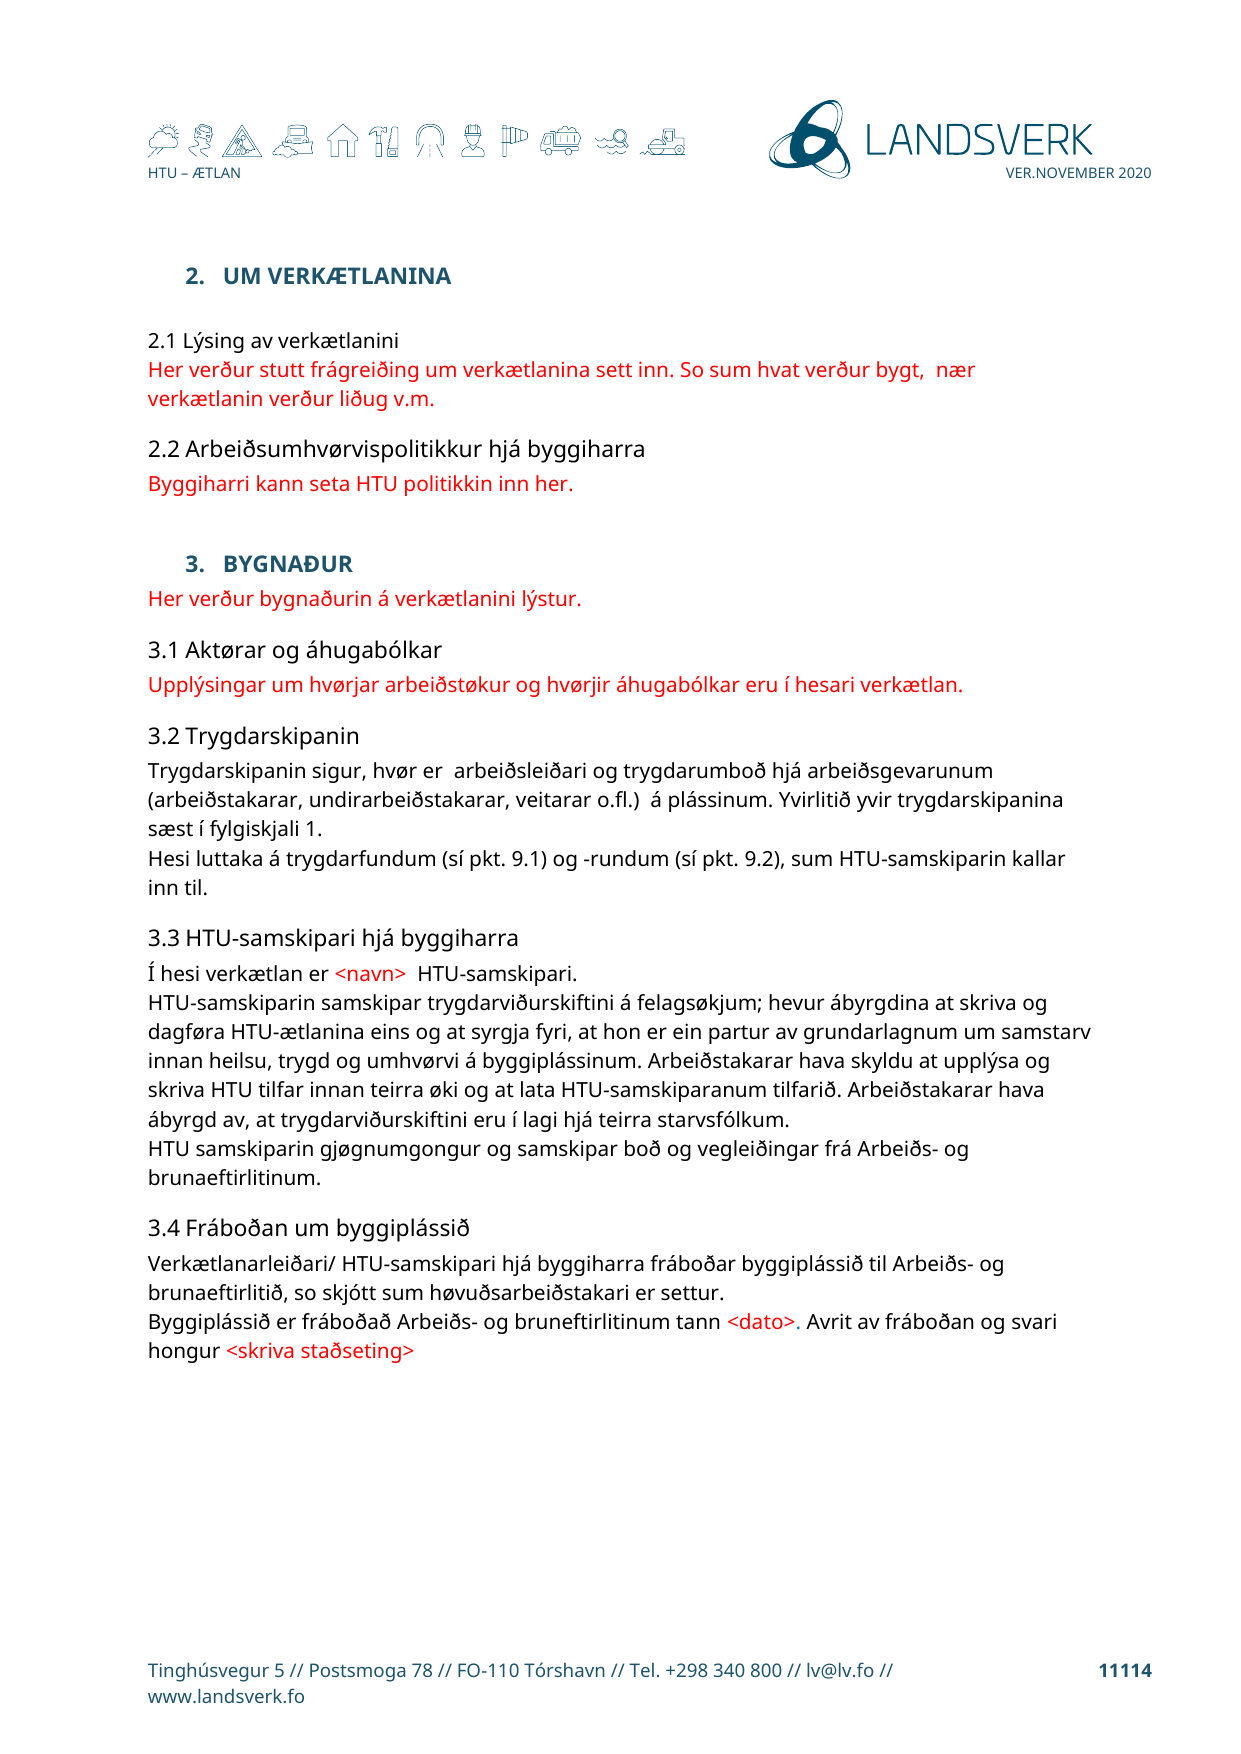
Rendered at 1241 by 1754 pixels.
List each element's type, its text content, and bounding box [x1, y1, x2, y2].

text HTU samskiparin gjøgnumgongur og samskipar boð og vegleiðingar frá Arbeiðs- og brunaeftirlitinum. [148, 1133, 1092, 1191]
subtitle Fráboðan um byggiplássið [148, 1212, 1092, 1243]
text Trygdarskipanin sigur, hvør er arbeiðsleiðari og trygdarumboð hjá arbeiðsgevarunum (arbeiðstakarar, undirarbeiðstakarar, veitarar o.fl.) á plássinum. Yvirlitið yvir trygdarskipanina sæst í fylgiskjali 1. [148, 756, 1092, 843]
list 2.1 Lýsing av verkætlanini [148, 325, 1092, 354]
text Her verður bygnaðurin á verkætlanini lýstur. [148, 584, 1092, 613]
picture [147, 124, 685, 158]
text Í hesi verkætlan er <navn> HTU-samskipari. [148, 958, 1092, 987]
text Hesi luttaka á trygdarfundum (sí pkt. 9.1) og -rundum (sí pkt. 9.2), sum HTU-samskiparin kallar inn til. [148, 843, 1092, 901]
text HTU-samskiparin samskipar trygdarviðurskiftini á felagsøkjum; hevur ábyrgdina at skriva og dagføra HTU-ætlanina eins og at syrgja fyri, at hon er ein partur av grundarlagnum um samstarv innan heilsu, trygd og umhvørvi á byggiplássinum. Arbeiðstakarar hava skyldu at upplýsa og skriva HTU tilfar innan teirra øki og at lata HTU-samskiparanum tilfarið. Arbeiðstakarar hava ábyrgd av, at trygdarviðurskiftini eru í lagi hjá teirra starvsfólkum. [148, 987, 1092, 1133]
subtitle HTU-samskipari hjá byggiharra [148, 922, 1092, 953]
subtitle Bygnaður [185, 548, 1092, 579]
subtitle Trygdarskipanin [148, 719, 1092, 751]
subtitle Um verkætlanina [185, 260, 1092, 291]
subtitle Aktørar og áhugabólkar [148, 634, 1092, 665]
subtitle Arbeiðsumhvørvispolitikkur hjá byggiharra [148, 433, 1092, 464]
picture [834, 105, 839, 123]
picture [823, 168, 845, 174]
picture [826, 173, 847, 179]
picture [769, 136, 789, 157]
text Byggiharri kann seta HTU politikkin inn her. [148, 469, 1092, 498]
picture [839, 110, 843, 125]
text Verkætlanarleiðari/ HTU-samskipari hjá byggiharra fráboðar byggiplássið til Arbeiðs- og brunaeftirlitið, so skjótt sum høvuðsarbeiðstakari er settur. [148, 1248, 1092, 1307]
text Her verður stutt frágreiðing um verkætlanina sett inn. So sum hvat verður bygt, nær verkætlanin verður liðug v.m. [148, 354, 1092, 412]
text Byggiplássið er fráboðað Arbeiðs- og bruneftirlitinum tann <dato>. Avrit av fráboðan og svari hongur <skriva staðseting> [148, 1307, 1092, 1365]
text Upplýsingar um hvørjar arbeiðstøkur og hvørjir áhugabólkar eru í hesari verkætlan. [148, 669, 1092, 699]
